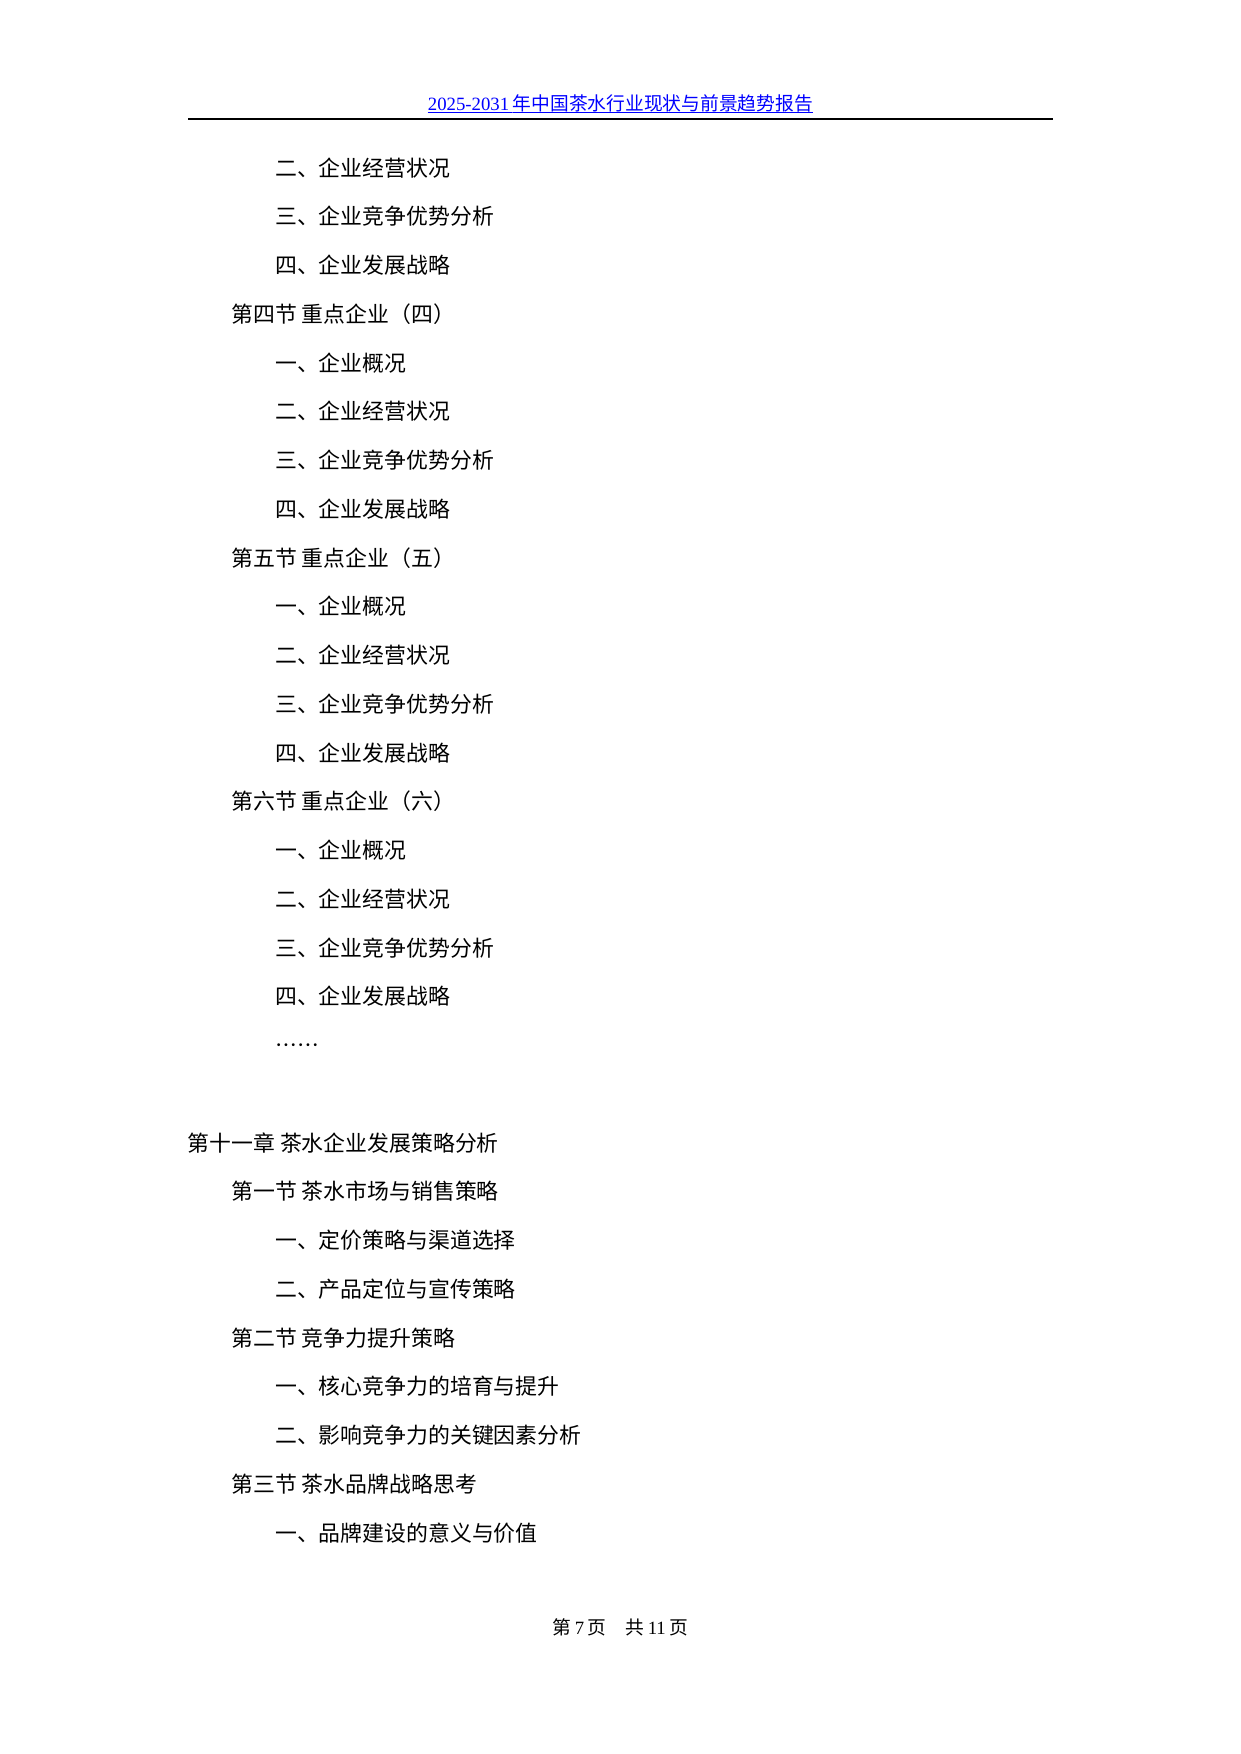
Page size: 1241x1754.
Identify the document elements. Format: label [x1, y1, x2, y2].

text [187, 150, 1053, 1548]
